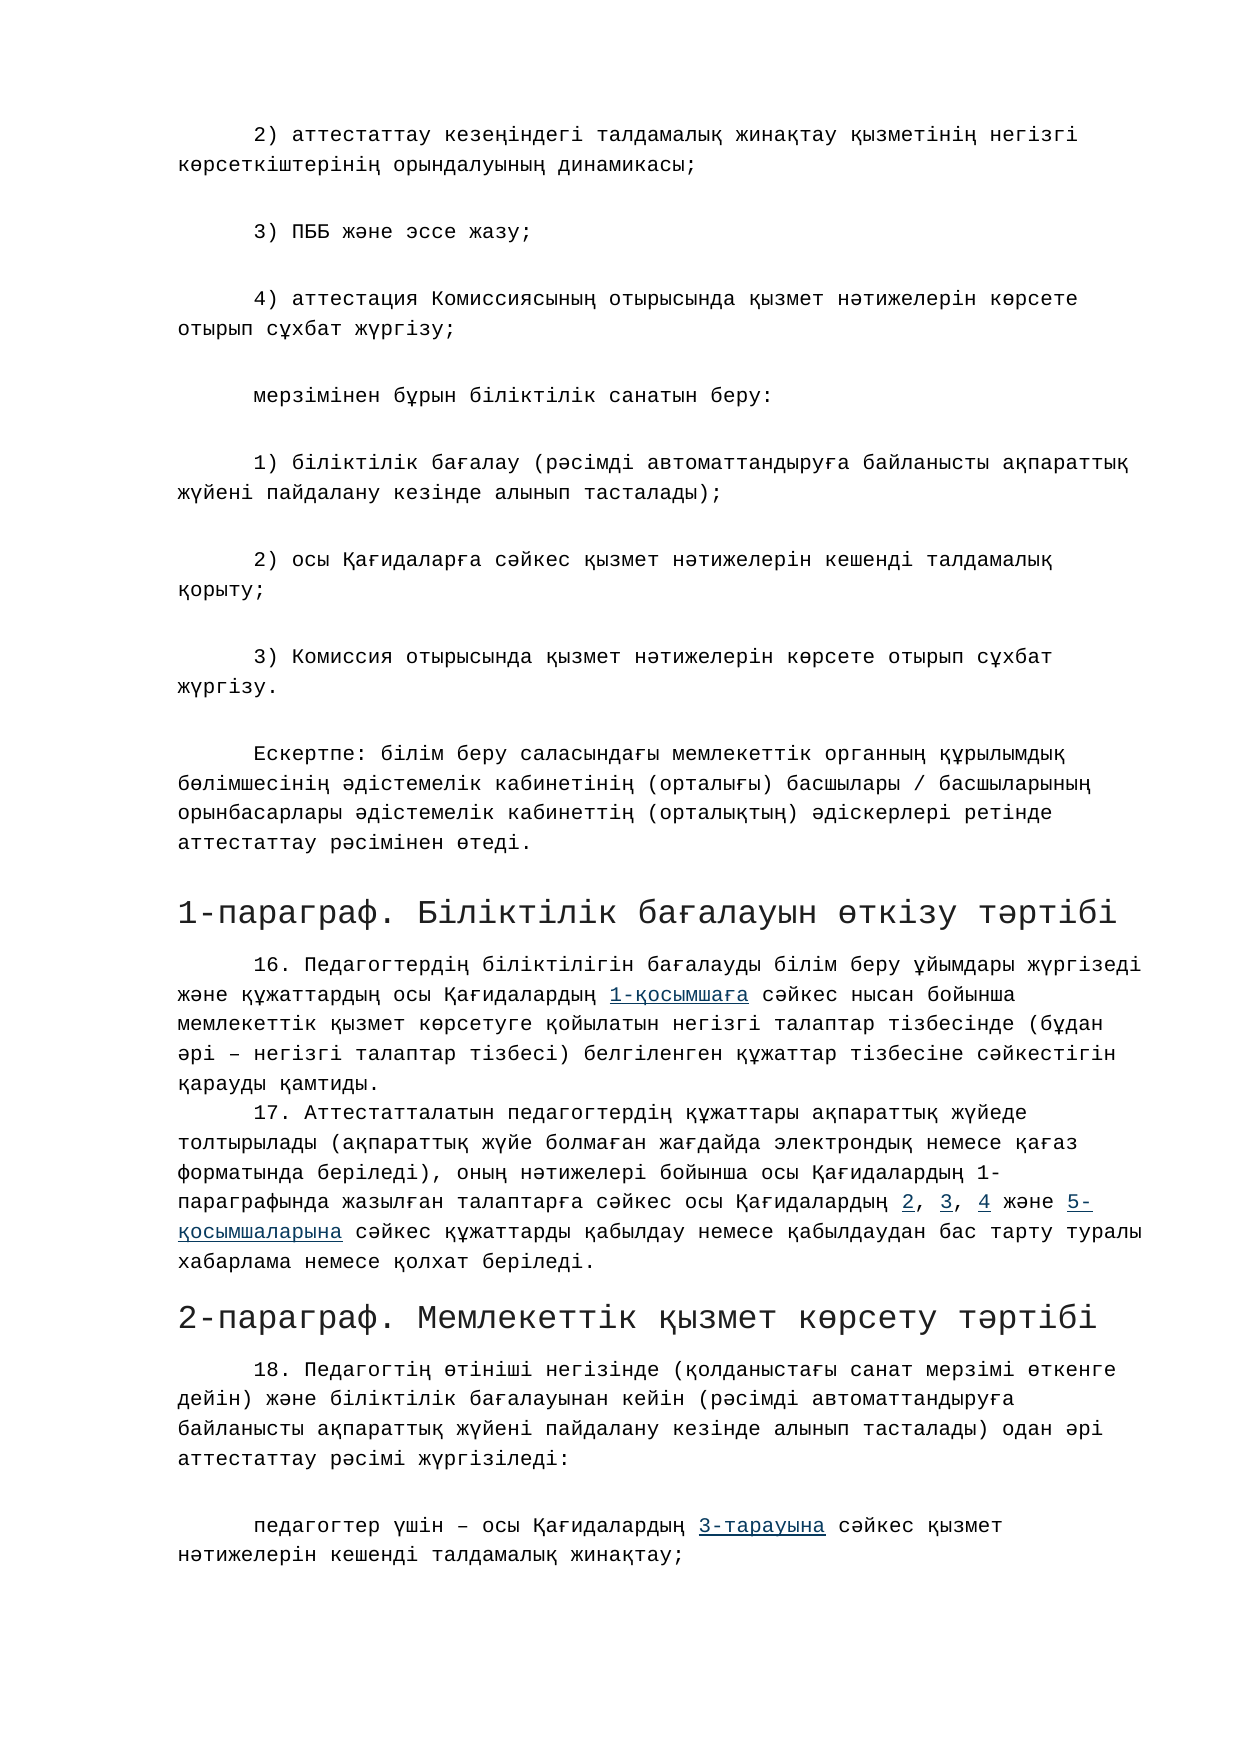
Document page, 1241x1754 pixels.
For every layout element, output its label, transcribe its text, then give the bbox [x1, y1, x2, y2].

text 3) ПББ және эссе жазу; [177, 215, 1152, 245]
text 2) аттестаттау кезеңіндегі талдамалық жинақтау қызметінің негізгі көрсеткіштерінің орындалуының динамикасы; [177, 118, 1152, 177]
text 16. Педагогтердің біліктілігін бағалауды білім беру ұйымдары жүргізеді және құжаттардың осы Қағидалардың 1-қосымшаға сәйкес нысан бойынша мемлекеттік қызмет көрсетуге қойылатын негізгі талаптар тізбесінде (бұдан әрі – негізгі талаптар тізбесі) белгіленген құжаттар тізбесіне сәйкестігін қарауды қамтиды. [177, 948, 1152, 1096]
text Ескертпе: білім беру саласындағы мемлекеттік органның құрылымдық бөлімшесінің әдістемелік кабинетінің (орталығы) басшылары / басшыларының орынбасарлары әдістемелік кабинеттің (орталықтың) әдіскерлері ретінде аттестаттау рәсімінен өтеді. [177, 737, 1152, 856]
text 2) осы Қағидаларға сәйкес қызмет нәтижелерін кешенді талдамалық қорыту; [177, 543, 1152, 602]
text 17. Аттестатталатын педагогтердің құжаттары ақпараттық жүйеде толтырылады (ақпараттық жүйе болмаған жағдайда электрондық немесе қағаз форматында беріледі), оның нәтижелері бойынша осы Қағидалардың 1-параграфында жазылған талаптарға сәйкес осы Қағидалардың 2, 3, 4 және 5-қосымшаларына сәйкес құжаттарды қабылдау немесе қабылдаудан бас тарту туралы хабарлама немесе қолхат беріледі. [177, 1096, 1152, 1274]
text 1) біліктілік бағалау (рәсімді автоматтандыруға байланысты ақпараттық жүйені пайдалану кезінде алынып тасталады); [177, 446, 1152, 506]
text 4) аттестация Комиссиясының отырысында қызмет нәтижелерін көрсете отырып сұхбат жүргізу; [177, 282, 1152, 342]
text мерзімінен бұрын біліктілік санатын беру: [177, 379, 1152, 409]
text 3) Комиссия отырысында қызмет нәтижелерін көрсете отырып сұхбат жүргізу. [177, 640, 1152, 699]
text 18. Педагогтің өтініші негізінде (қолданыстағы санат мерзімі өткенге дейін) және біліктілік бағалауынан кейін (рәсімді автоматтандыруға байланысты ақпараттық жүйені пайдалану кезінде алынып тасталады) одан әрі аттестаттау рәсімі жүргізіледі: [177, 1352, 1152, 1471]
text 1-параграф. Біліктілік бағалауын өткізу тәртібі [177, 893, 1152, 934]
text педагогтер үшін – осы Қағидалардың 3-тарауына сәйкес қызмет нәтижелерін кешенді талдамалық жинақтау; [177, 1509, 1152, 1568]
text 2-параграф. Мемлекеттік қызмет көрсету тәртібі [177, 1298, 1152, 1338]
